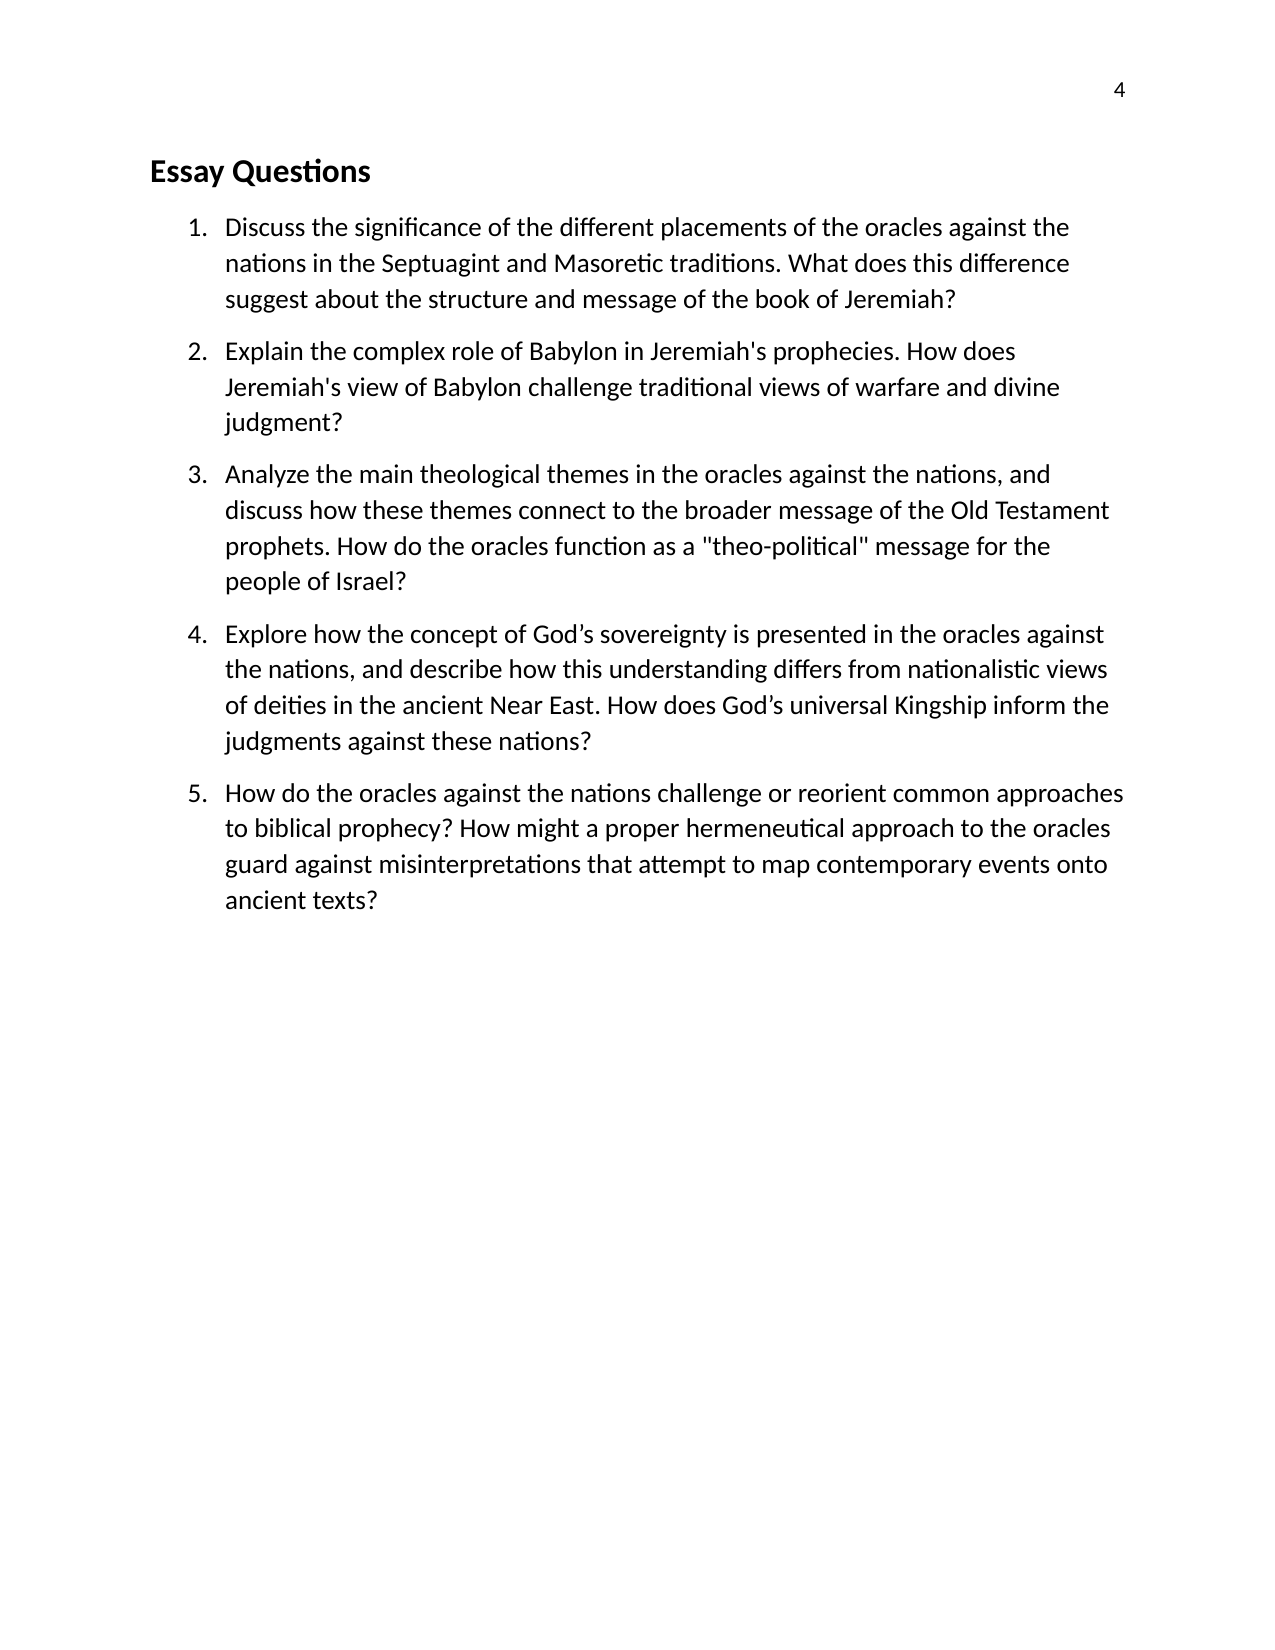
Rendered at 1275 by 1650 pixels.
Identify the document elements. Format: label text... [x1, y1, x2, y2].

list Discuss the significance of the different placements of the oracles against the nations in the Septuagint and Masoretic traditions. What does this difference suggest about the structure and message of the book of Jeremiah? [187, 211, 1125, 315]
list Analyze the main theological themes in the oracles against the nations, and discuss how these themes connect to the broader message of the Old Testament prophets. How do the oracles function as a "theo-political" message for the people of Israel? [187, 458, 1125, 598]
list How do the oracles against the nations challenge or reorient common approaches to biblical prophecy? How might a proper hermeneutical approach to the oracles guard against misinterpretations that attempt to map contemporary events onto ancient texts? [187, 776, 1125, 916]
text Essay Questions [150, 150, 1125, 191]
list Explain the complex role of Babylon in Jeremiah's prophecies. How does Jeremiah's view of Babylon challenge traditional views of warfare and divine judgment? [187, 334, 1125, 438]
list Explore how the concept of God’s sovereignty is presented in the oracles against the nations, and describe how this understanding differs from nationalistic views of deities in the ancient Near East. How does God’s universal Kingship inform the judgments against these nations? [187, 617, 1125, 757]
